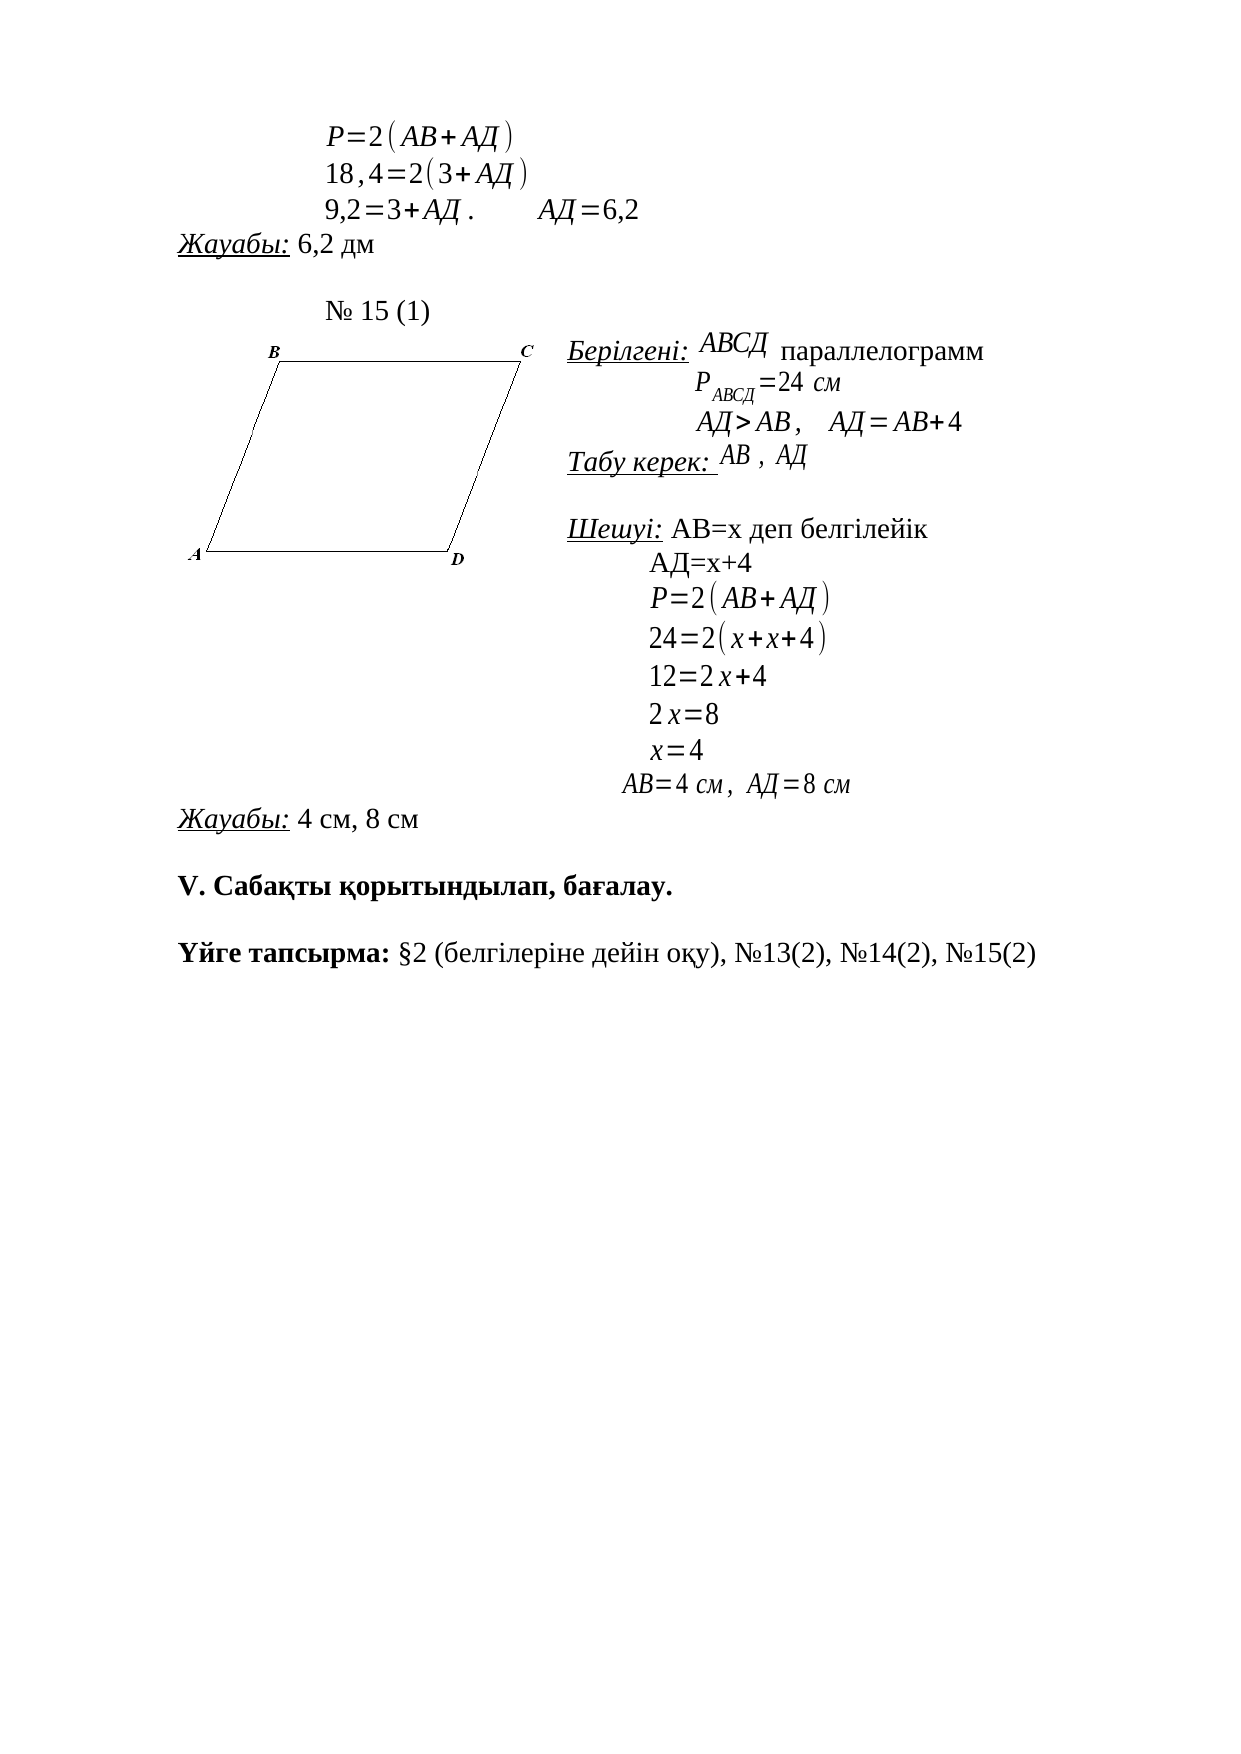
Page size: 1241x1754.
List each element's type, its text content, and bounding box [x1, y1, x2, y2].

picture [177, 333, 549, 611]
text Жауабы: , [177, 801, 1152, 834]
text № 15 (1) [251, 293, 1152, 327]
text V. Сабақты қорытындылап, бағалау. [177, 868, 1152, 901]
text Жауабы: 6,2 дм [177, 226, 1152, 260]
text Үйге тапсырма: §2 (белгілеріне дейін оқу), №13(2), №14(2), №15(2) [177, 935, 1152, 968]
text Табу керек: [549, 439, 1152, 478]
text АД=x+4 [549, 545, 1152, 579]
text Берілгені: параллелограмм [177, 327, 1152, 366]
text Шешуі: АВ=x деп белгілейік [549, 512, 1152, 545]
